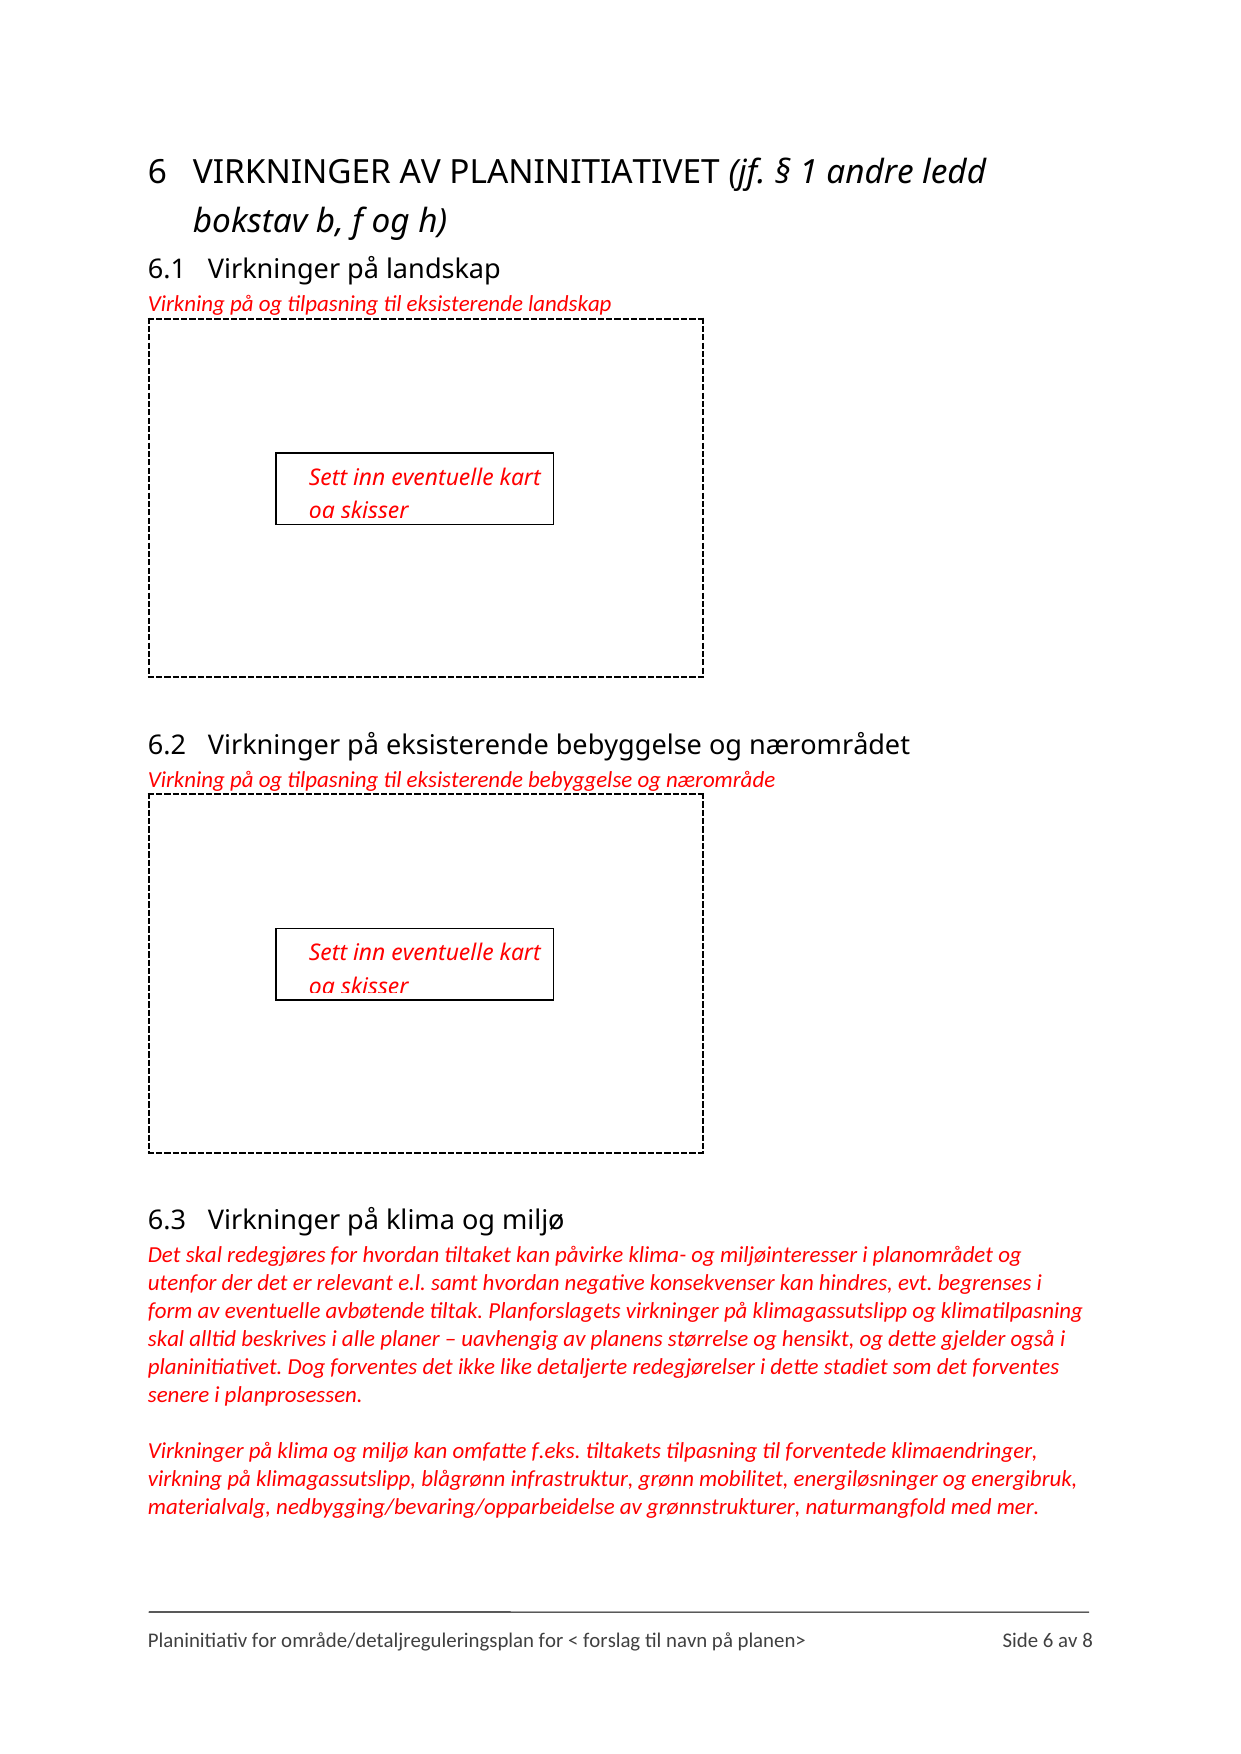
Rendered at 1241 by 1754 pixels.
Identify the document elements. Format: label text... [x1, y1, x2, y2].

table_header [149, 318, 703, 676]
subtitle Virkninger på landskap [148, 250, 1093, 287]
text Virkning på og tilpasning til eksisterende landskap [148, 289, 1093, 317]
text Virkning på og tilpasning til eksisterende bebyggelse og nærområde [148, 765, 1093, 793]
text Virkninger på klima og miljø kan omfatte f.eks. tiltakets tilpasning til forventede klimaendringer, virkning på klimagassutslipp, blågrønn infrastruktur, grønn mobilitet, energiløsninger og energibruk, materialvalg, nedbygging/bevaring/opparbeidelse av grønnstrukturer, naturmangfold med mer. [148, 1436, 1093, 1521]
table_header [149, 793, 703, 1152]
subtitle Virkninger på klima og miljø [148, 1201, 1093, 1237]
text Det skal redegjøres for hvordan tiltaket kan påvirke klima- og miljøinteresser i planområdet og utenfor der det er relevant e.l. samt hvordan negative konsekvenser kan hindres, evt. begrenses i form av eventuelle avbøtende tiltak. Planforslagets virkninger på klimagassutslipp og klimatilpasning skal alltid beskrives i alle planer – uavhengig av planens størrelse og hensikt, og dette gjelder også i planinitiativet. Dog forventes det ikke like detaljerte redegjørelser i dette stadiet som det forventes senere i planprosessen. [148, 1240, 1093, 1408]
subtitle Virkninger på eksisterende bebyggelse og nærområdet [148, 725, 1093, 762]
subtitle VIRKNINGER AV PLANINITIATIVET (jf. § 1 andre ledd bokstav b, f og h) [148, 148, 1093, 242]
